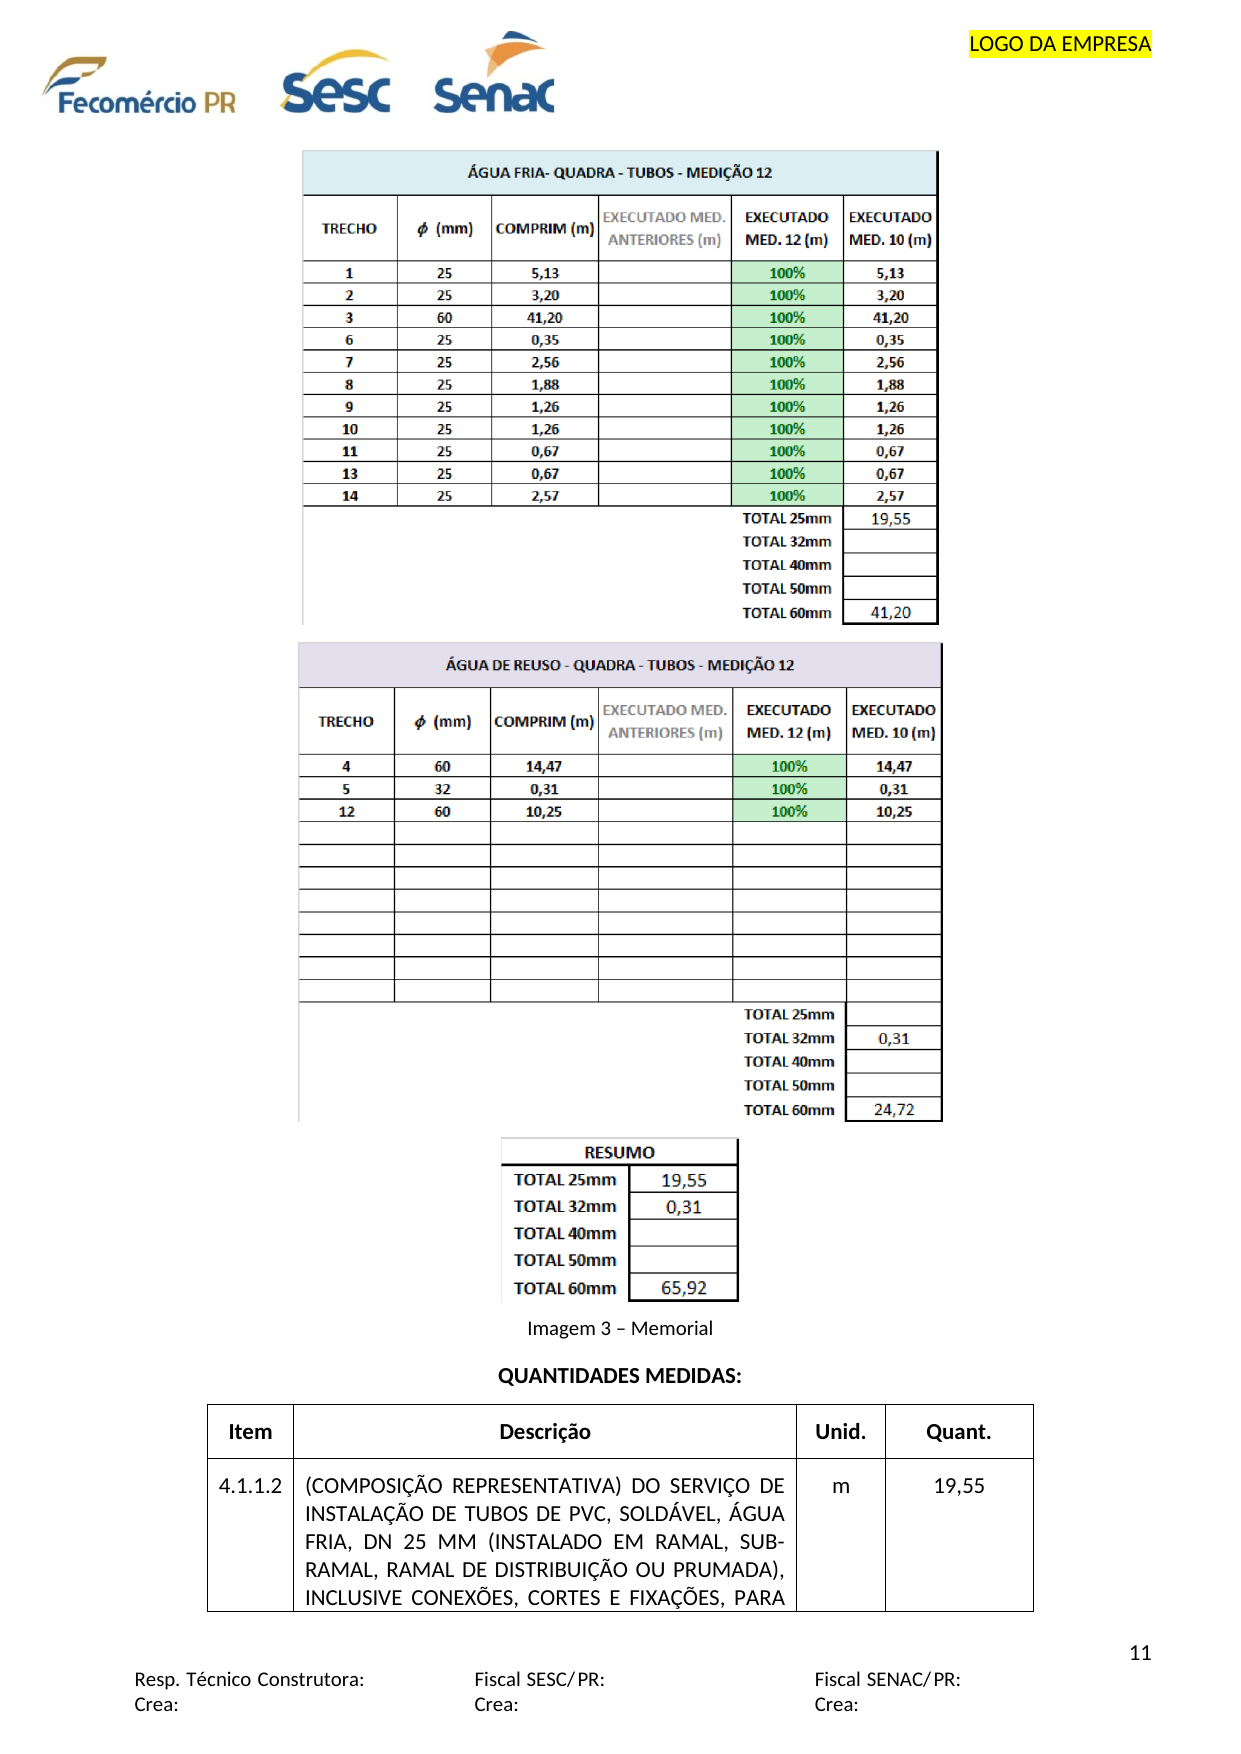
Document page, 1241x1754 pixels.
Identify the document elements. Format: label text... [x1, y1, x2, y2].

table_header Item [208, 1405, 293, 1458]
picture [41, 31, 555, 113]
text QUANTIDADES MEDIDAS: [89, 1362, 1152, 1389]
table_cell 19,55 [886, 1459, 1033, 1611]
table_header Quant. [886, 1405, 1033, 1458]
picture [501, 1137, 740, 1302]
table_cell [294, 1459, 796, 1611]
picture [300, 147, 940, 627]
table_header Descrição [294, 1405, 796, 1458]
table_cell m [797, 1459, 885, 1611]
table_cell 4.1.1.2 [208, 1459, 293, 1611]
picture [296, 640, 945, 1124]
table_header Unid. [797, 1405, 885, 1458]
